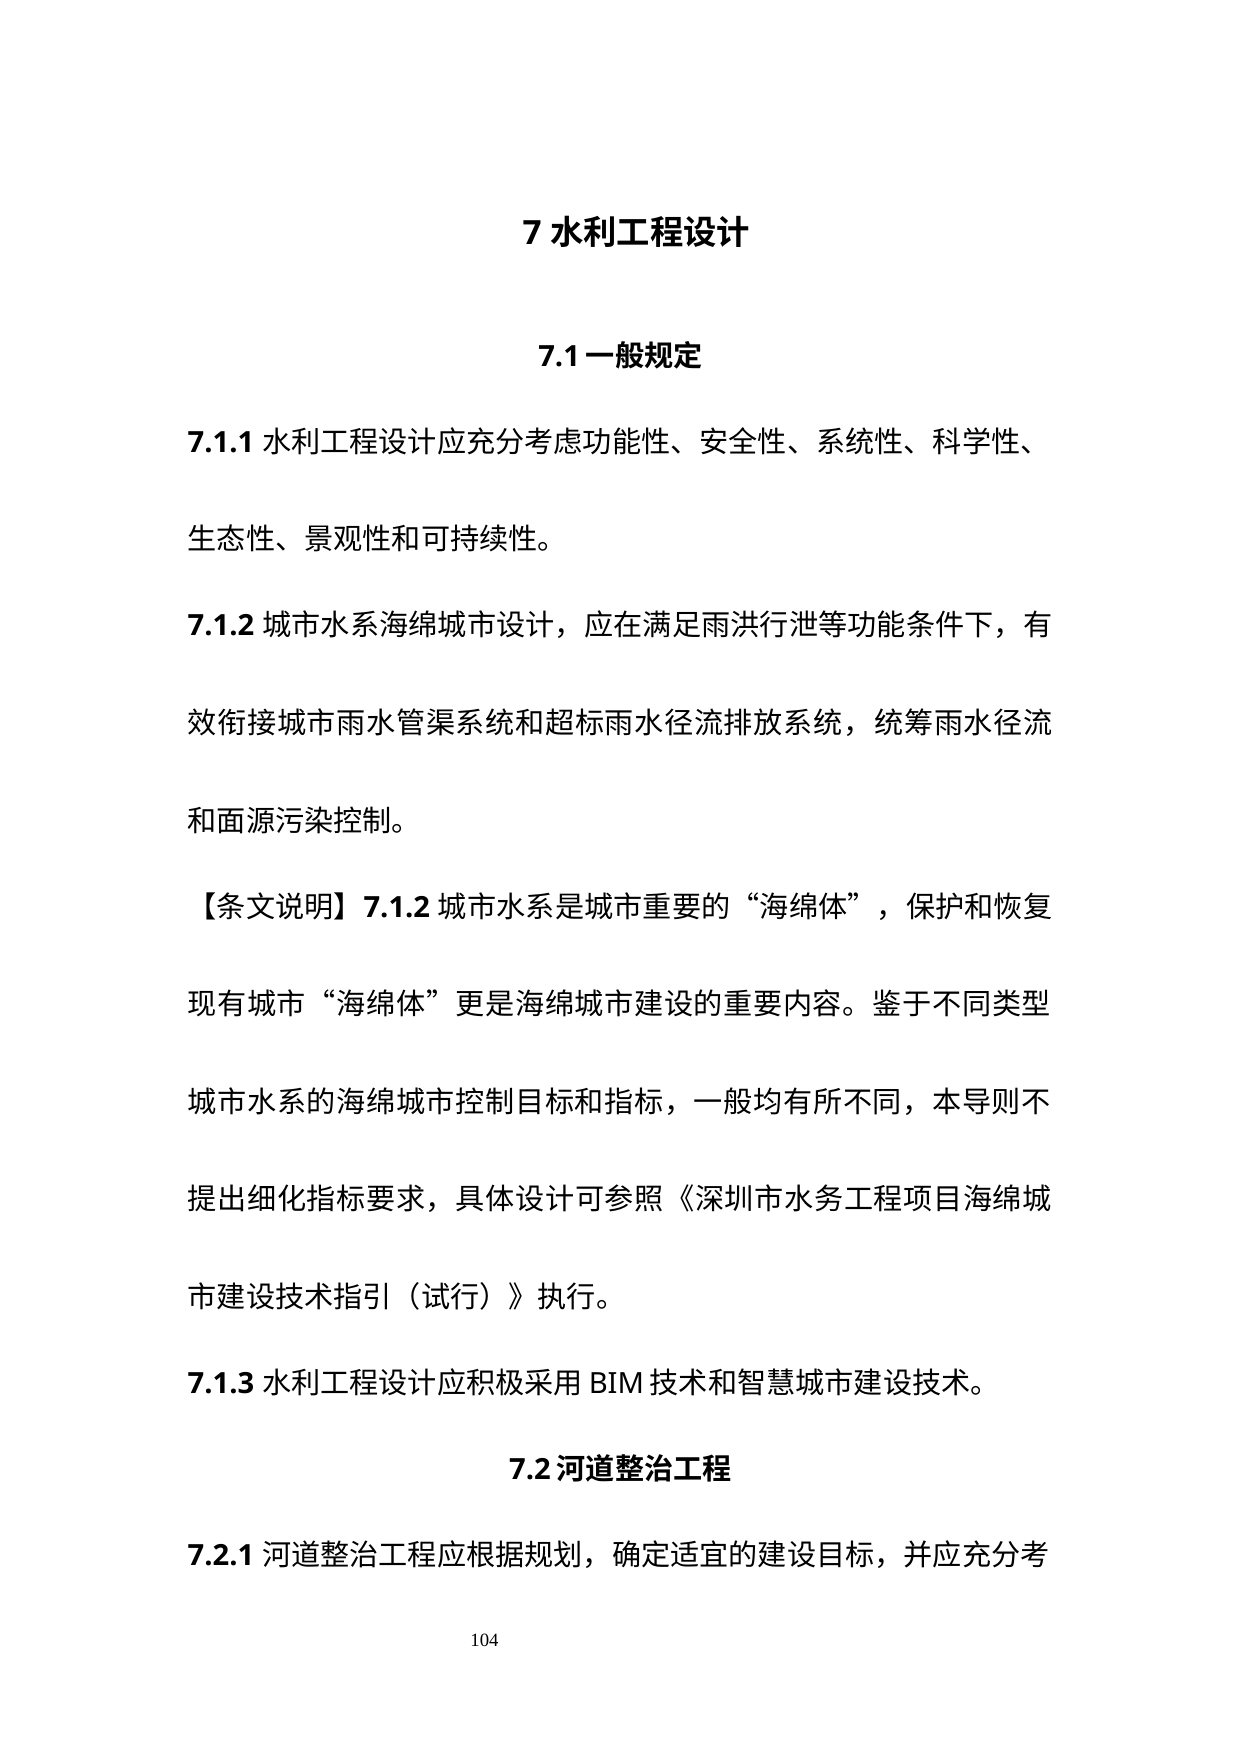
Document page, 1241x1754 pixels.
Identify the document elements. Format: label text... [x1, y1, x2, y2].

text 7.1.3 水利工程设计应积极采用BIM技术和智慧城市建设技术。 [187, 1348, 1053, 1413]
subtitle 7.2河道整治工程 [187, 1434, 1053, 1499]
text 7.1.1 水利工程设计应充分考虑功能性、安全性、系统性、科学性、生态性、景观性和可持续性。 [187, 407, 1053, 569]
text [187, 1520, 1053, 1585]
subtitle 7.1一般规定 [187, 321, 1053, 386]
text 7.1.2 城市水系海绵城市设计，应在满足雨洪行泄等功能条件下，有效衔接城市雨水管渠系统和超标雨水径流排放系统，统筹雨水径流和面源污染控制。 [187, 591, 1053, 851]
subtitle 7 水利工程设计 [187, 197, 1053, 262]
text 【条文说明】7.1.2 城市水系是城市重要的“海绵体”，保护和恢复现有城市“海绵体”更是海绵城市建设的重要内容。鉴于不同类型城市水系的海绵城市控制目标和指标，一般均有所不同，本导则不提出细化指标要求，具体设计可参照《深圳市水务工程项目海绵城市建设技术指引（试行）》执行。 [187, 872, 1053, 1327]
